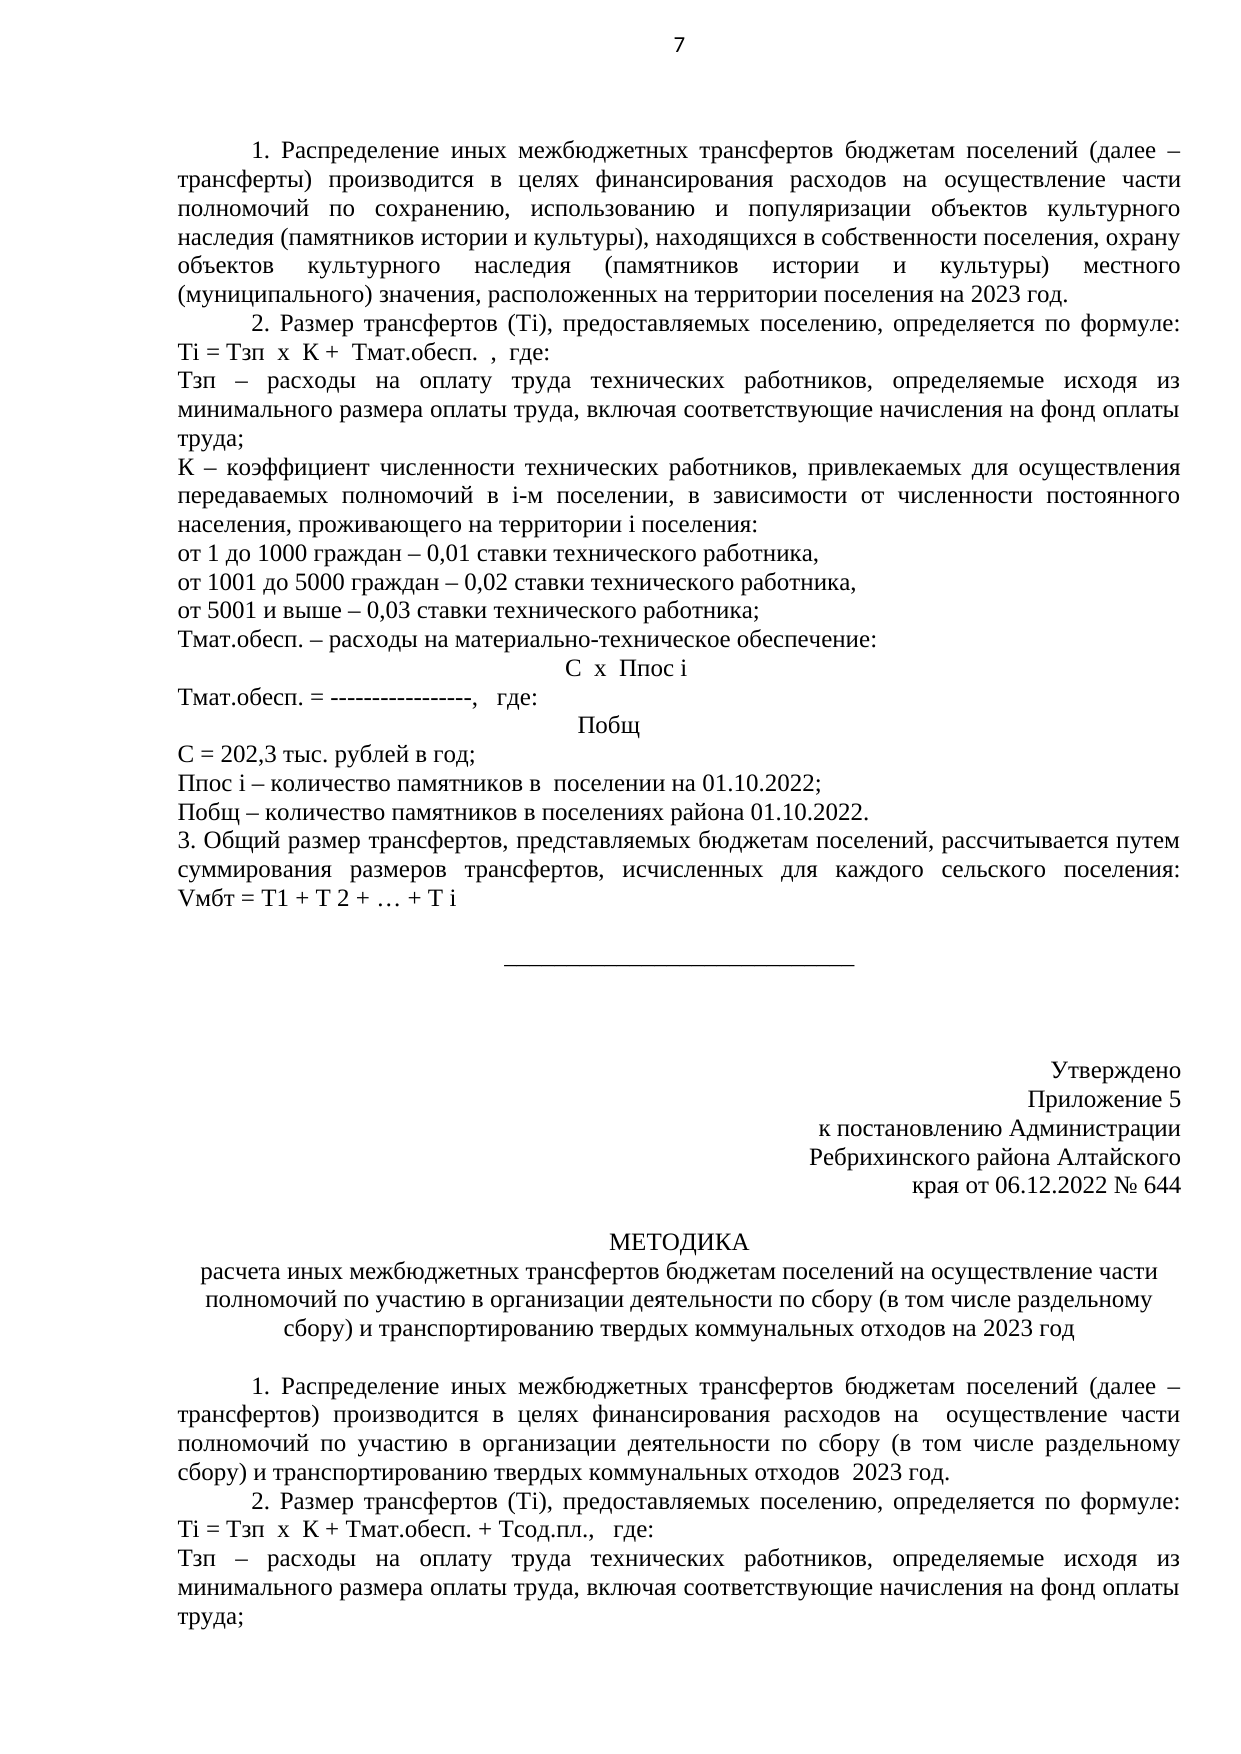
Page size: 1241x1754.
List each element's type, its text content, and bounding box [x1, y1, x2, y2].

text 3. Общий размер трансфертов, представляемых бюджетам поселений, рассчитывается путем суммирования размеров трансфертов, исчисленных для каждого сельского поселения: Vмбт = Т1 + Т 2 + … + Т i [177, 825, 1181, 912]
text Тмат.обесп. – расходы на материально-техническое обеспечение: [177, 624, 1181, 653]
text Побщ – количество памятников в поселениях района 01.10.2022. [177, 797, 1181, 825]
text Ребрихинского района Алтайского [177, 1142, 1181, 1170]
text С = 202,3 тыс. рублей в год; [177, 739, 1181, 768]
text Побщ [177, 710, 1181, 739]
text расчета иных межбюджетных трансфертов бюджетам поселений на осуществление части полномочий по участию в организации деятельности по сбору (в том числе раздельному сбору) и транспортированию твердых коммунальных отходов на 2023 год [177, 1256, 1181, 1342]
text Тзп – расходы на оплату труда технических работников, определяемые исходя из минимального размера оплаты труда, включая соответствующие начисления на фонд оплаты труда; [177, 365, 1181, 452]
text ____________________________ [177, 940, 1181, 969]
text Тмат.обесп. = -----------------, где: [177, 682, 1181, 710]
text к постановлению Администрации [177, 1113, 1181, 1142]
text от 5001 и выше – 0,03 ставки технического работника; [177, 595, 1181, 624]
text 2. Размер трансфертов (Тi), предоставляемых поселению, определяется по формуле: Тi = Тзп х К + Тмат.обесп. , где: [177, 308, 1181, 365]
text К – коэффициент численности технических работников, привлекаемых для осуществления передаваемых полномочий в i-м поселении, в зависимости от численности постоянного населения, проживающего на территории i поселения: [177, 452, 1181, 538]
text 2. Размер трансфертов (Тi), предоставляемых поселению, определяется по формуле: Тi = Тзп х К + Тмат.обесп. + Тсод.пл., где: [177, 1486, 1181, 1543]
text С х Ппос i [177, 653, 1181, 682]
text Ппос i – количество памятников в поселении на 01.10.2022; [177, 768, 1181, 797]
text Утверждено [177, 1055, 1181, 1084]
text Тзп – расходы на оплату труда технических работников, определяемые исходя из минимального размера оплаты труда, включая соответствующие начисления на фонд оплаты труда; [177, 1543, 1181, 1629]
text 1. Распределение иных межбюджетных трансфертов бюджетам поселений (далее – трансферты) производится в целях финансирования расходов на осуществление части полномочий по сохранению, использованию и популяризации объектов культурного наследия (памятников истории и культуры), находящихся в собственности поселения, охрану объектов культурного наследия (памятников истории и культуры) местного (муниципального) значения, расположенных на территории поселения на 2023 год. [177, 135, 1181, 308]
text 1. Распределение иных межбюджетных трансфертов бюджетам поселений (далее – трансфертов) производится в целях финансирования расходов на осуществление части полномочий по участию в организации деятельности по сбору (в том числе раздельному сбору) и транспортированию твердых коммунальных отходов 2023 год. [177, 1371, 1181, 1486]
text от 1001 до 5000 граждан – 0,02 ставки технического работника, [177, 567, 1181, 595]
text от 1 до 1000 граждан – 0,01 ставки технического работника, [177, 538, 1181, 567]
text МЕТОДИКА [177, 1227, 1181, 1256]
text края от 06.12.2022 № 644 [177, 1170, 1181, 1199]
text Приложение 5 [177, 1084, 1181, 1113]
